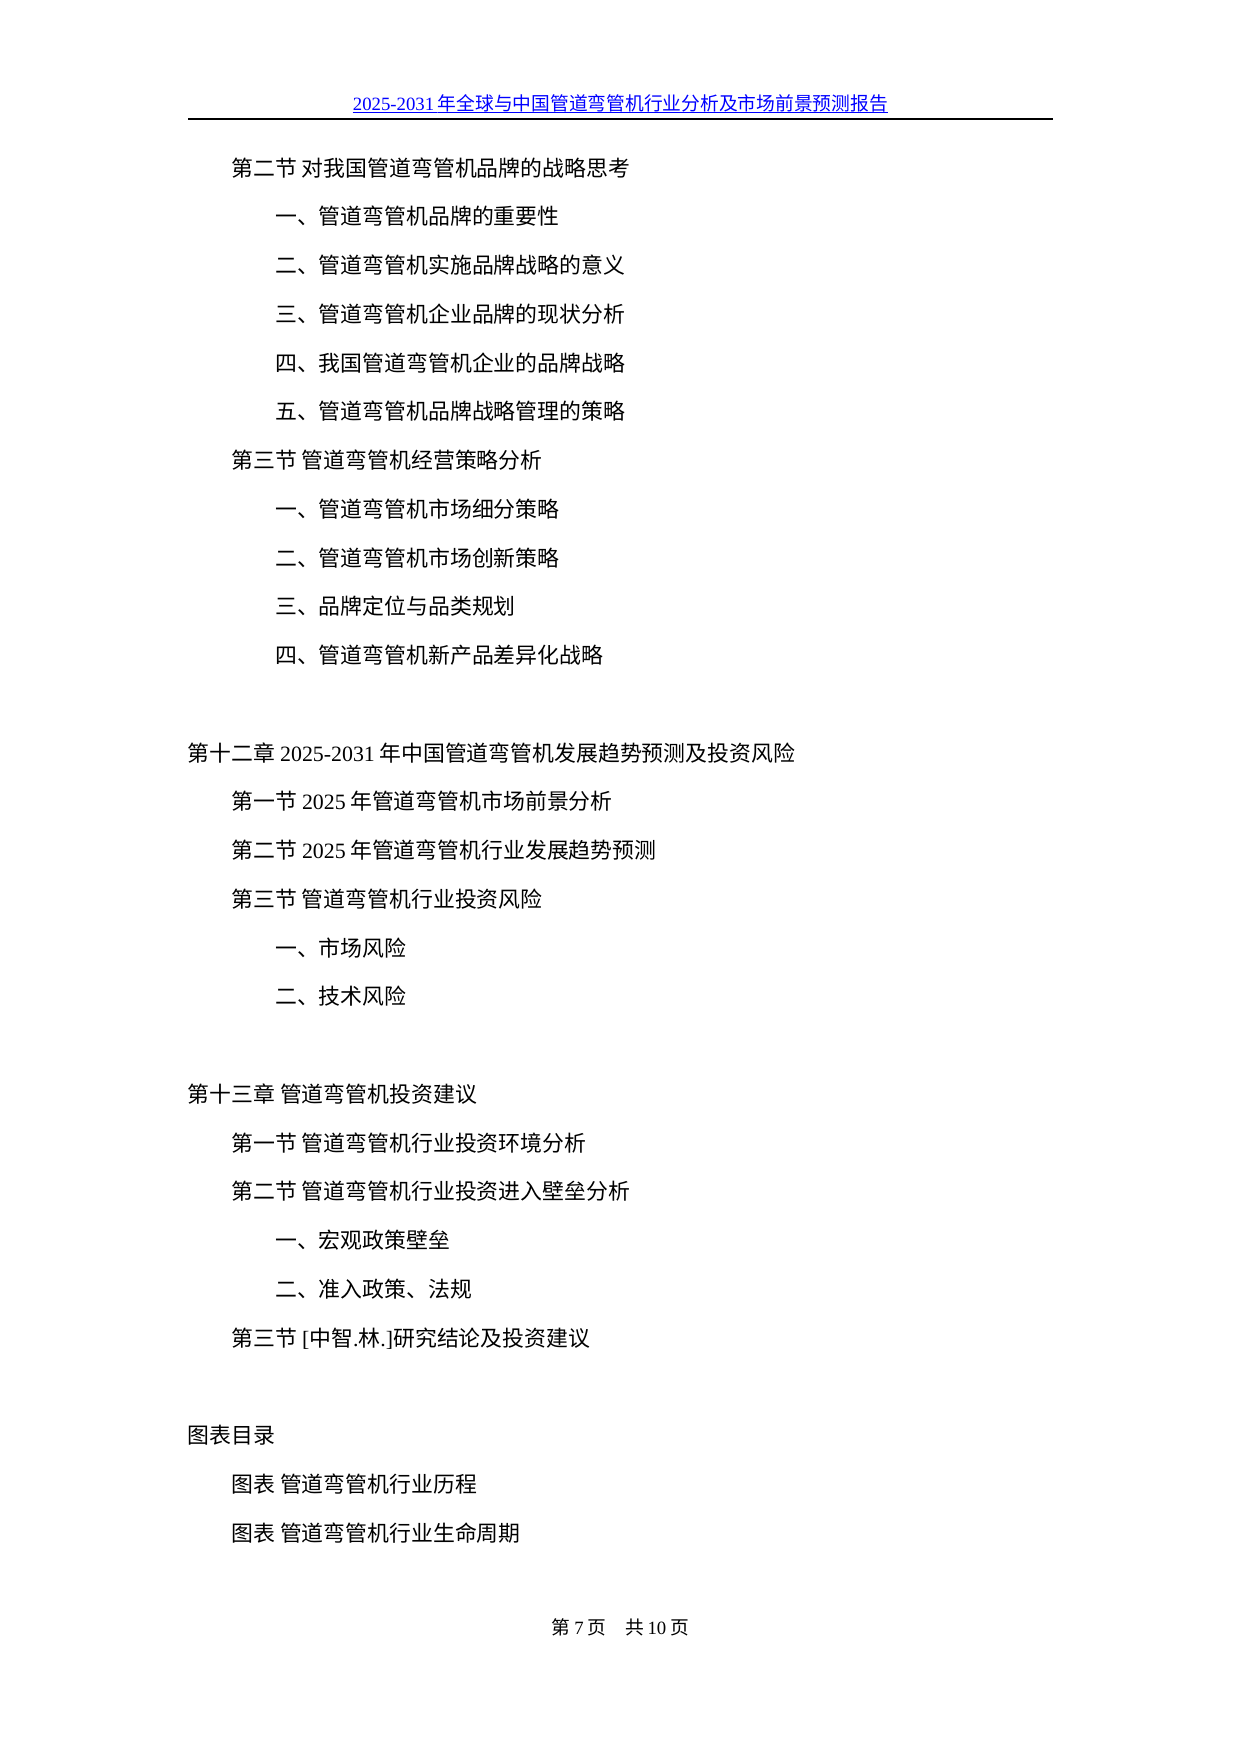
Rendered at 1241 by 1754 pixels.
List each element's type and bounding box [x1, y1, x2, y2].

text [187, 150, 1053, 1548]
